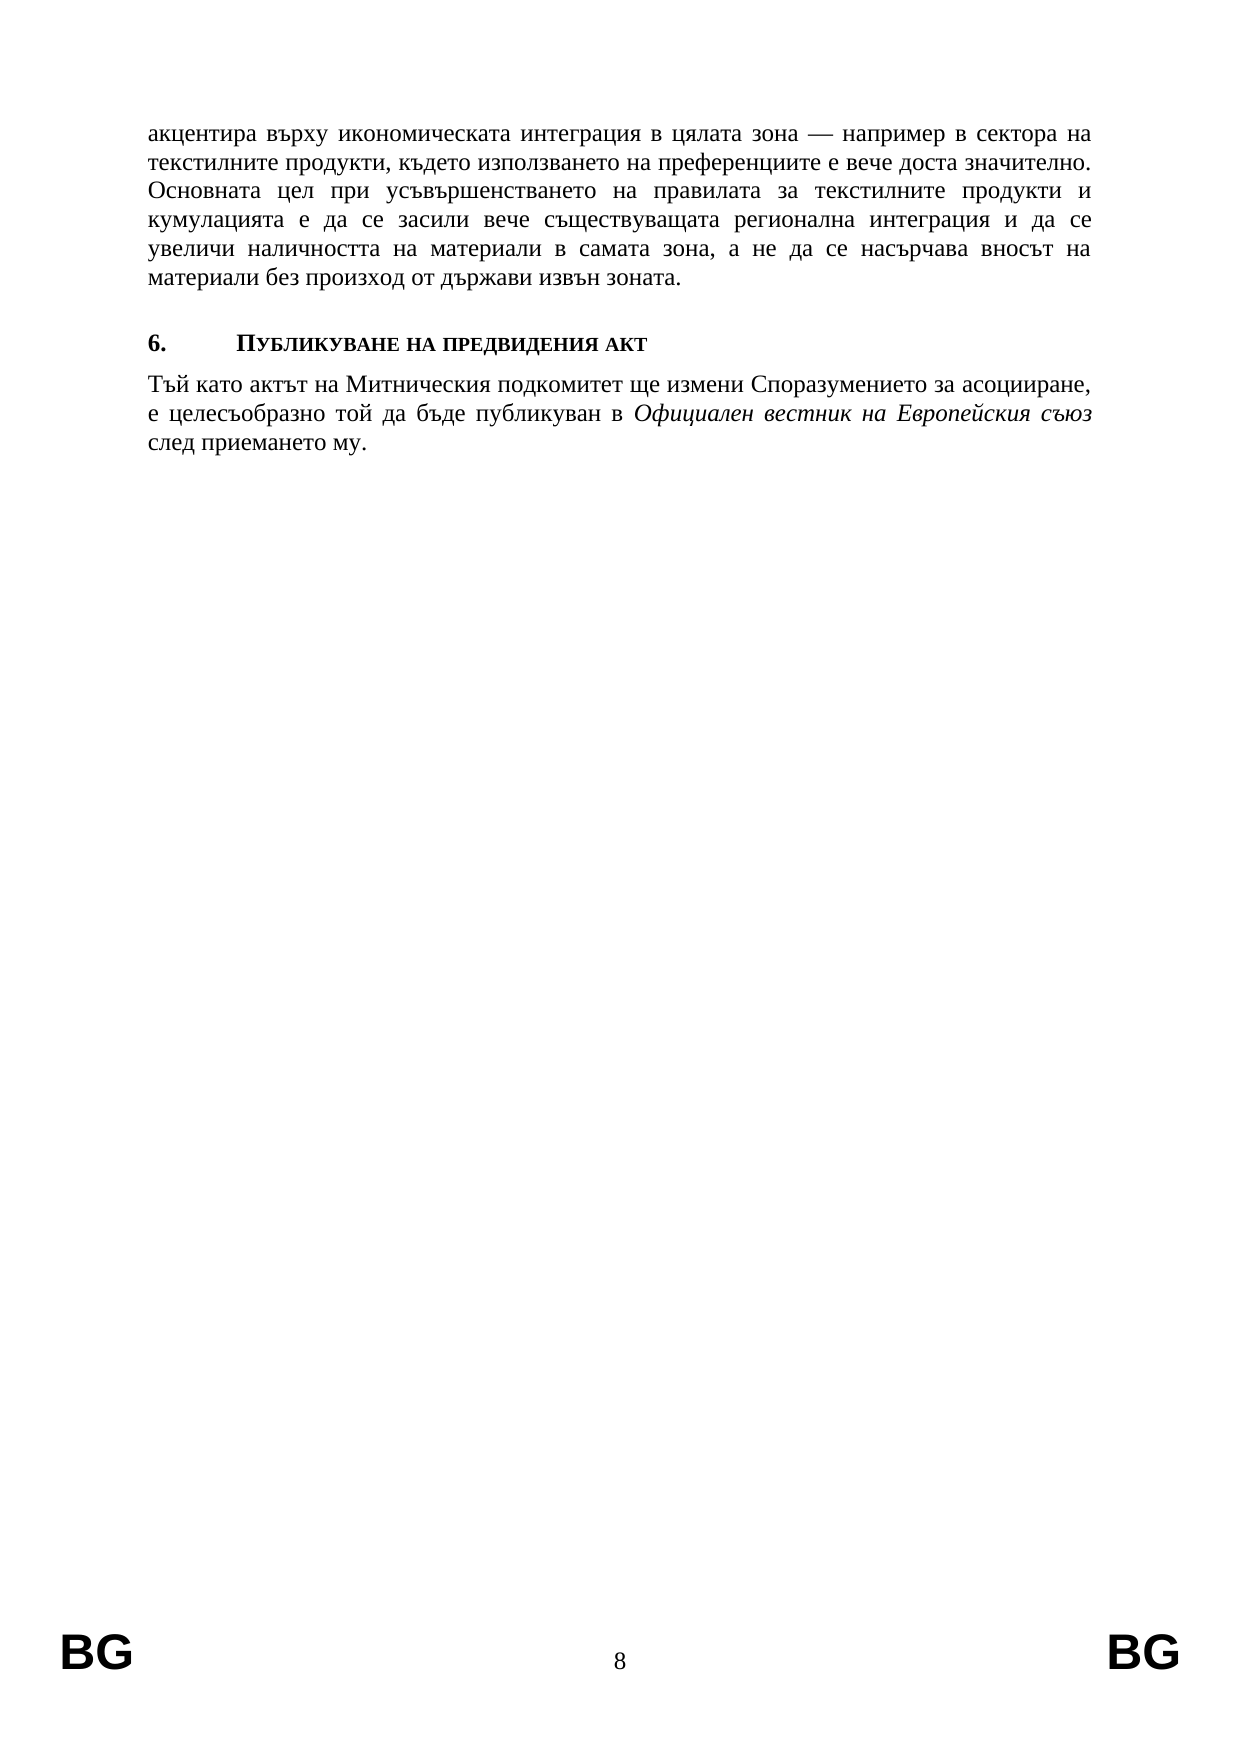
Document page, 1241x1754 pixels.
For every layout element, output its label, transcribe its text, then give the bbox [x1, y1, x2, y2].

subtitle 6. Публикуване на предвидения акт [148, 328, 1093, 357]
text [148, 118, 1093, 291]
text Тъй като актът на Митническия подкомитет ще измени Споразумението за асоцииране, е целесъобразно той да бъде публикуван в Официален вестник на Европейския съюз след приемането му. [148, 369, 1093, 456]
